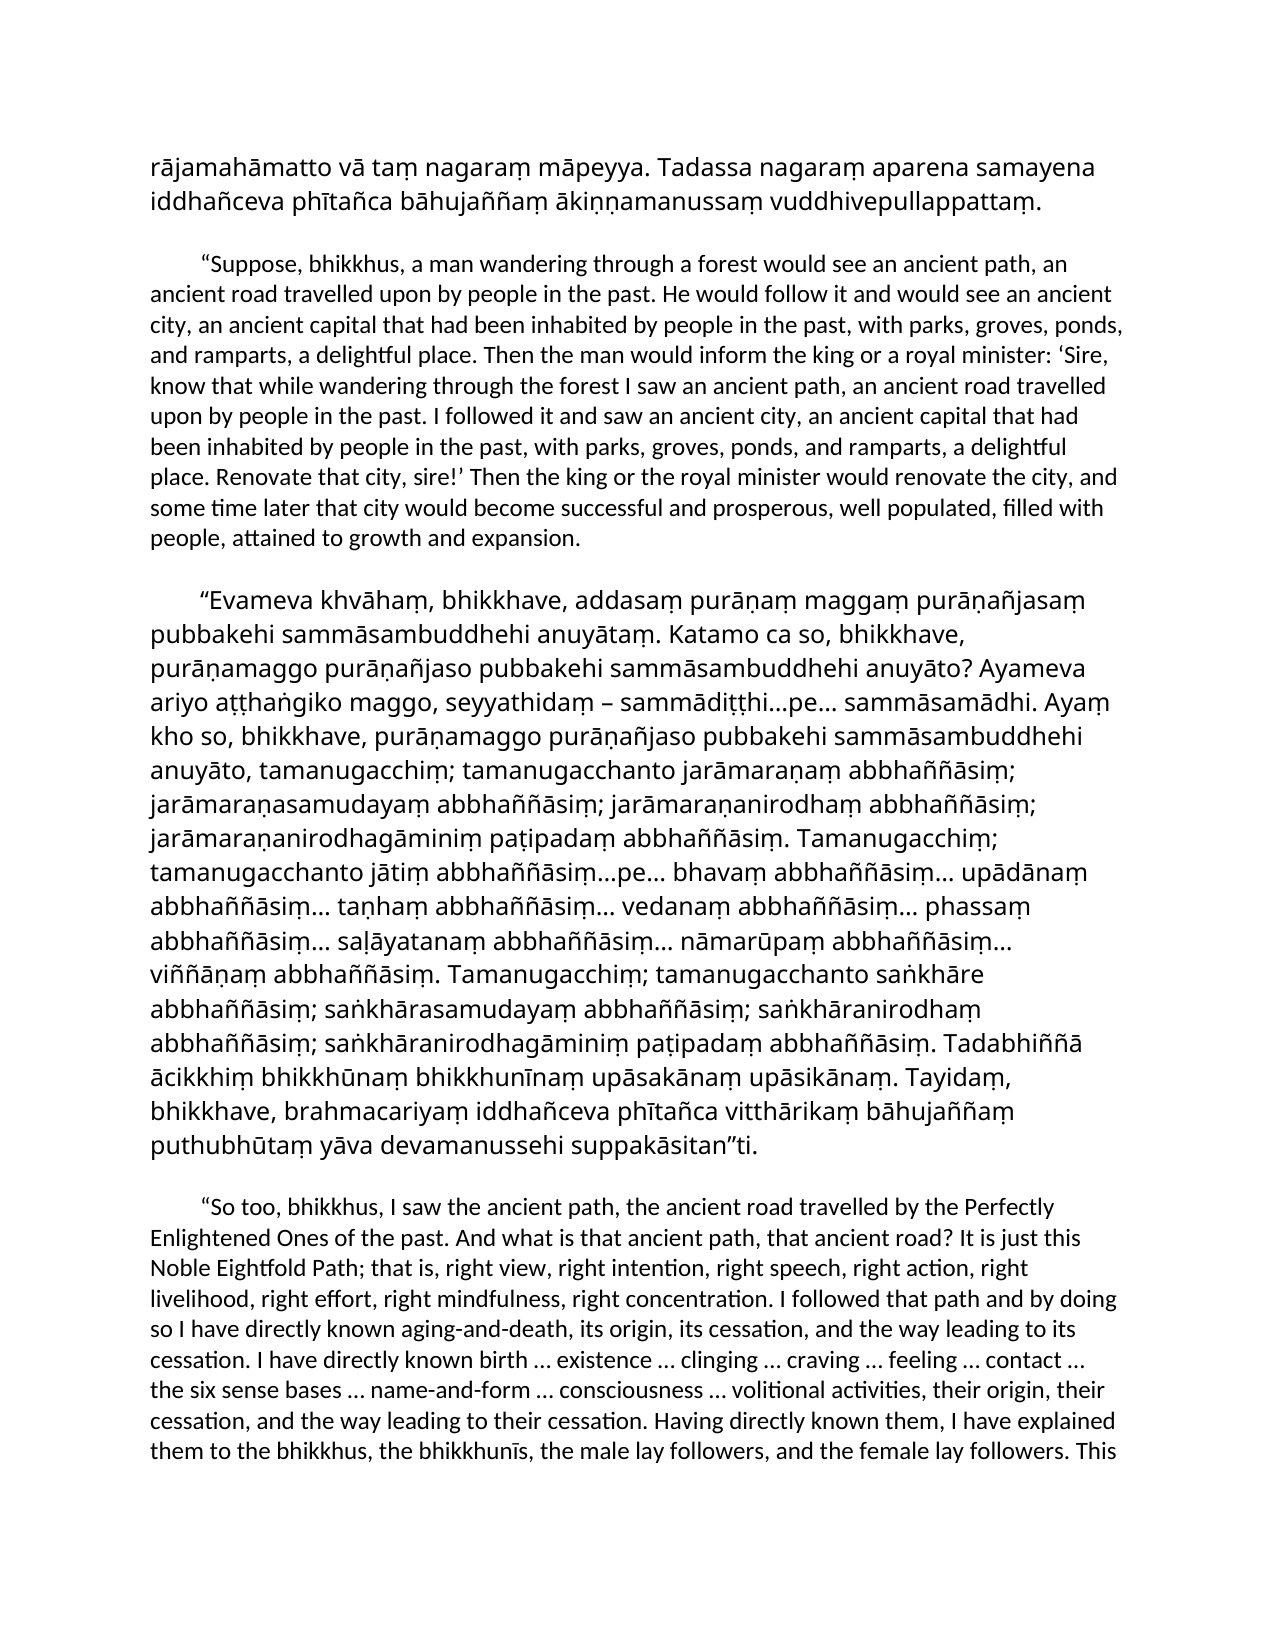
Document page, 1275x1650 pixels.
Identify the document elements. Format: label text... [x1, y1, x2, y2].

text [150, 1191, 1125, 1466]
text “Suppose, bhikkhus, a man wandering through a forest would see an ancient path, an ancient road travelled upon by people in the past. He would follow it and would see an ancient city, an ancient capital that had been inhabited by people in the past, with parks, groves, ponds, and ramparts, a delightful place. Then the man would inform the king or a royal minister: ‘Sire, know that while wandering through the forest I saw an ancient path, an ancient road travelled upon by people in the past. I followed it and saw an ancient city, an ancient capital that had been inhabited by people in the past, with parks, groves, ponds, and ramparts, a delightful place. Renovate that city, sire!’ Then the king or the royal minister would renovate the city, and some time later that city would become successful and prosperous, well populated, filled with people, attained to growth and expansion. [150, 248, 1125, 553]
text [150, 150, 1125, 218]
text ‘‘Evameva khvāhaṃ, bhikkhave, addasaṃ purāṇaṃ maggaṃ purāṇañjasaṃ pubbakehi sammāsambuddhehi anuyātaṃ. Katamo ca so, bhikkhave, purāṇamaggo purāṇañjaso pubbakehi sammāsambuddhehi anuyāto? Ayameva ariyo aṭṭhaṅgiko maggo, seyyathidaṃ – sammādiṭṭhi…pe… sammāsamādhi. Ayaṃ kho so, bhikkhave, purāṇamaggo purāṇañjaso pubbakehi sammāsambuddhehi anuyāto, tamanugacchiṃ; tamanugacchanto jarāmaraṇaṃ abbhaññāsiṃ; jarāmaraṇasamudayaṃ abbhaññāsiṃ; jarāmaraṇanirodhaṃ abbhaññāsiṃ; jarāmaraṇanirodhagāminiṃ paṭipadaṃ abbhaññāsiṃ. Tamanugacchiṃ; tamanugacchanto jātiṃ abbhaññāsiṃ…pe… bhavaṃ abbhaññāsiṃ… upādānaṃ abbhaññāsiṃ… taṇhaṃ abbhaññāsiṃ… vedanaṃ abbhaññāsiṃ… phassaṃ abbhaññāsiṃ… saḷāyatanaṃ abbhaññāsiṃ… nāmarūpaṃ abbhaññāsiṃ… viññāṇaṃ abbhaññāsiṃ. Tamanugacchiṃ; tamanugacchanto saṅkhāre abbhaññāsiṃ; saṅkhārasamudayaṃ abbhaññāsiṃ; saṅkhāranirodhaṃ abbhaññāsiṃ; saṅkhāranirodhagāminiṃ paṭipadaṃ abbhaññāsiṃ. Tadabhiññā ācikkhiṃ bhikkhūnaṃ bhikkhunīnaṃ upāsakānaṃ upāsikānaṃ. Tayidaṃ, bhikkhave, brahmacariyaṃ iddhañceva phītañca vitthārikaṃ bāhujaññaṃ puthubhūtaṃ yāva devamanussehi suppakāsitan”ti. [150, 582, 1125, 1162]
